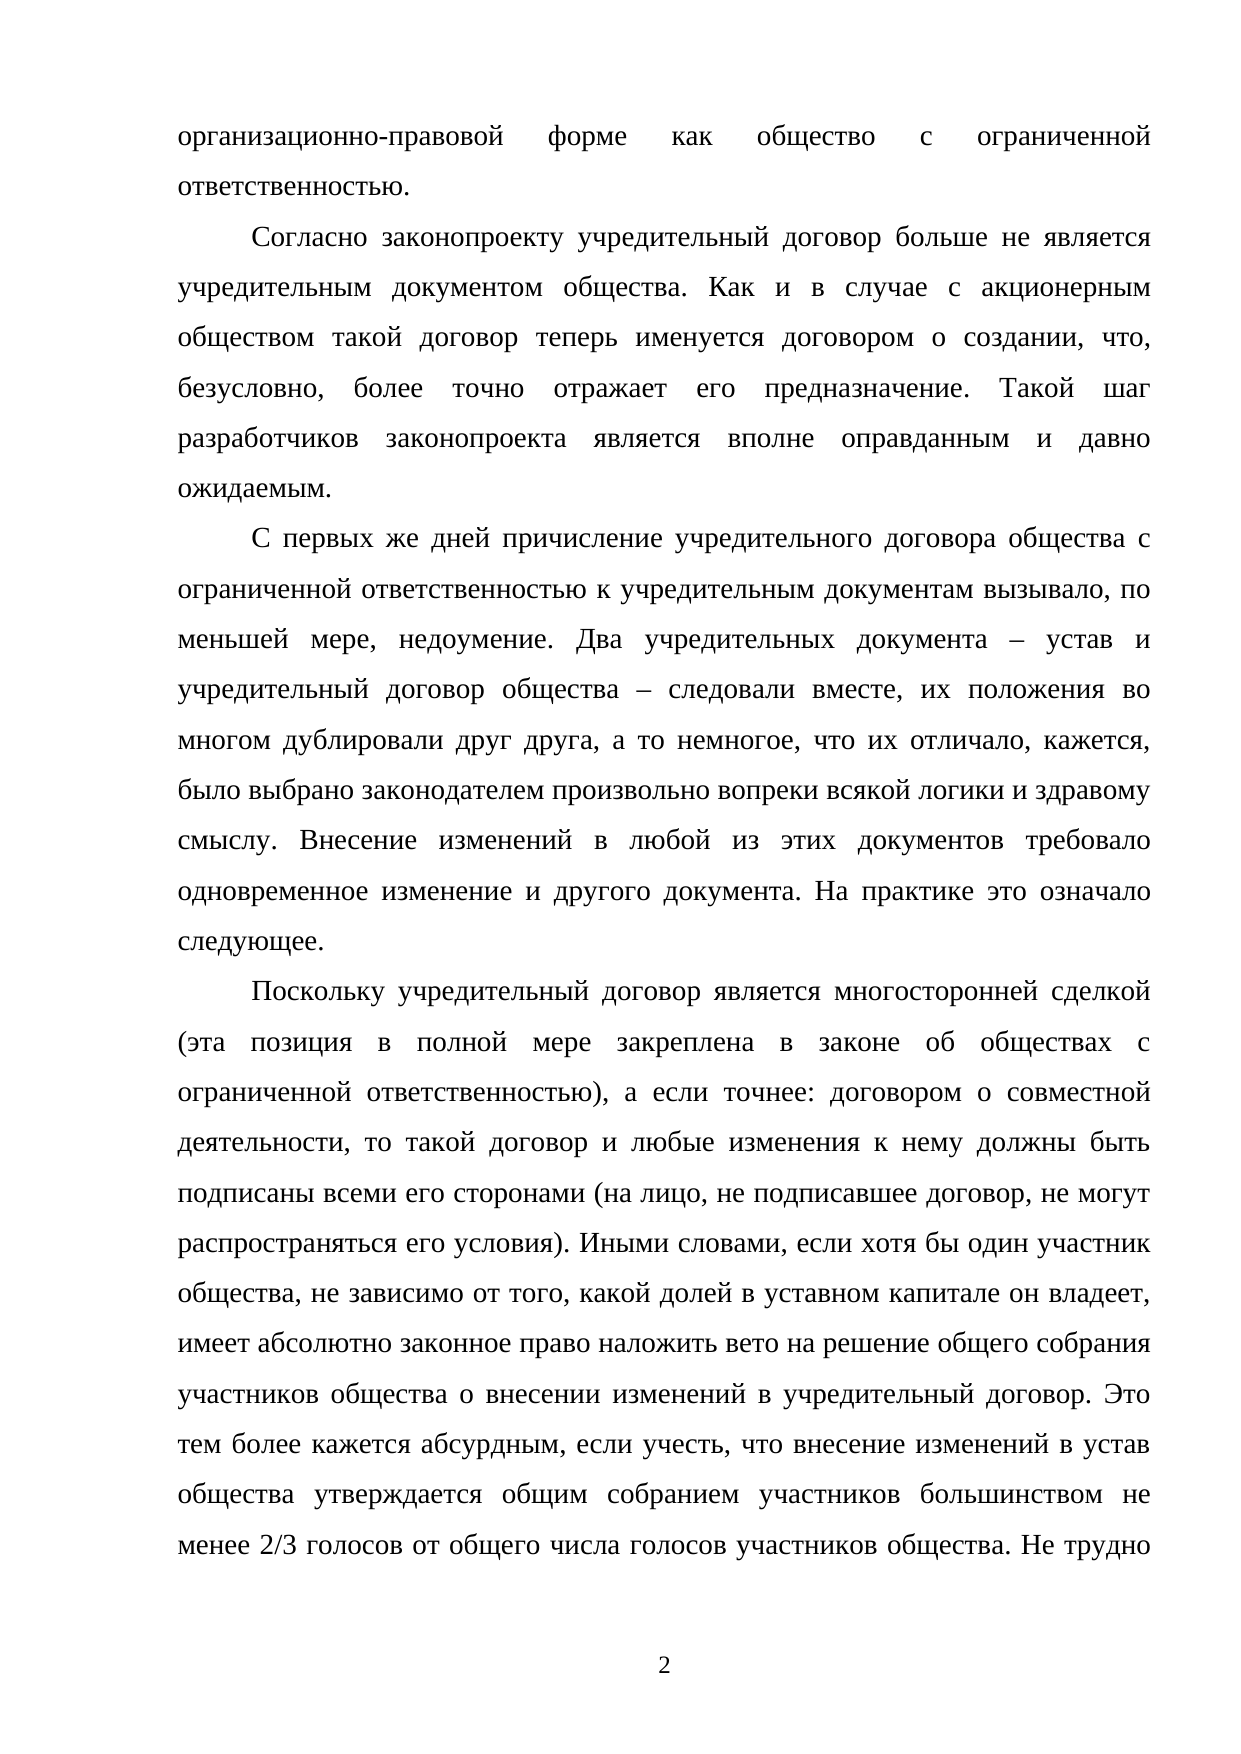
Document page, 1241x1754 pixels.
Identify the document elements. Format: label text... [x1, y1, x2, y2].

text Согласно законопроекту учредительный договор больше не является учредительным документом общества. Как и в случае с акционерным обществом такой договор теперь именуется договором о создании, что, безусловно, более точно отражает его предназначение. Такой шаг разработчиков законопроекта является вполне оправданным и давно ожидаемым. [177, 219, 1152, 504]
text С первых же дней причисление учредительного договора общества с ограниченной ответственностью к учредительным документам вызывало, по меньшей мере, недоумение. Два учредительных документа – устав и учредительный договор общества – следовали вместе, их положения во многом дублировали друг друга, а то немногое, что их отличало, кажется, было выбрано законодателем произвольно вопреки всякой логики и здравому смыслу. Внесение изменений в любой из этих документов требовало одновременное изменение и другого документа. На практике это означало следующее. [177, 521, 1152, 957]
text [177, 118, 1152, 202]
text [177, 973, 1152, 1560]
